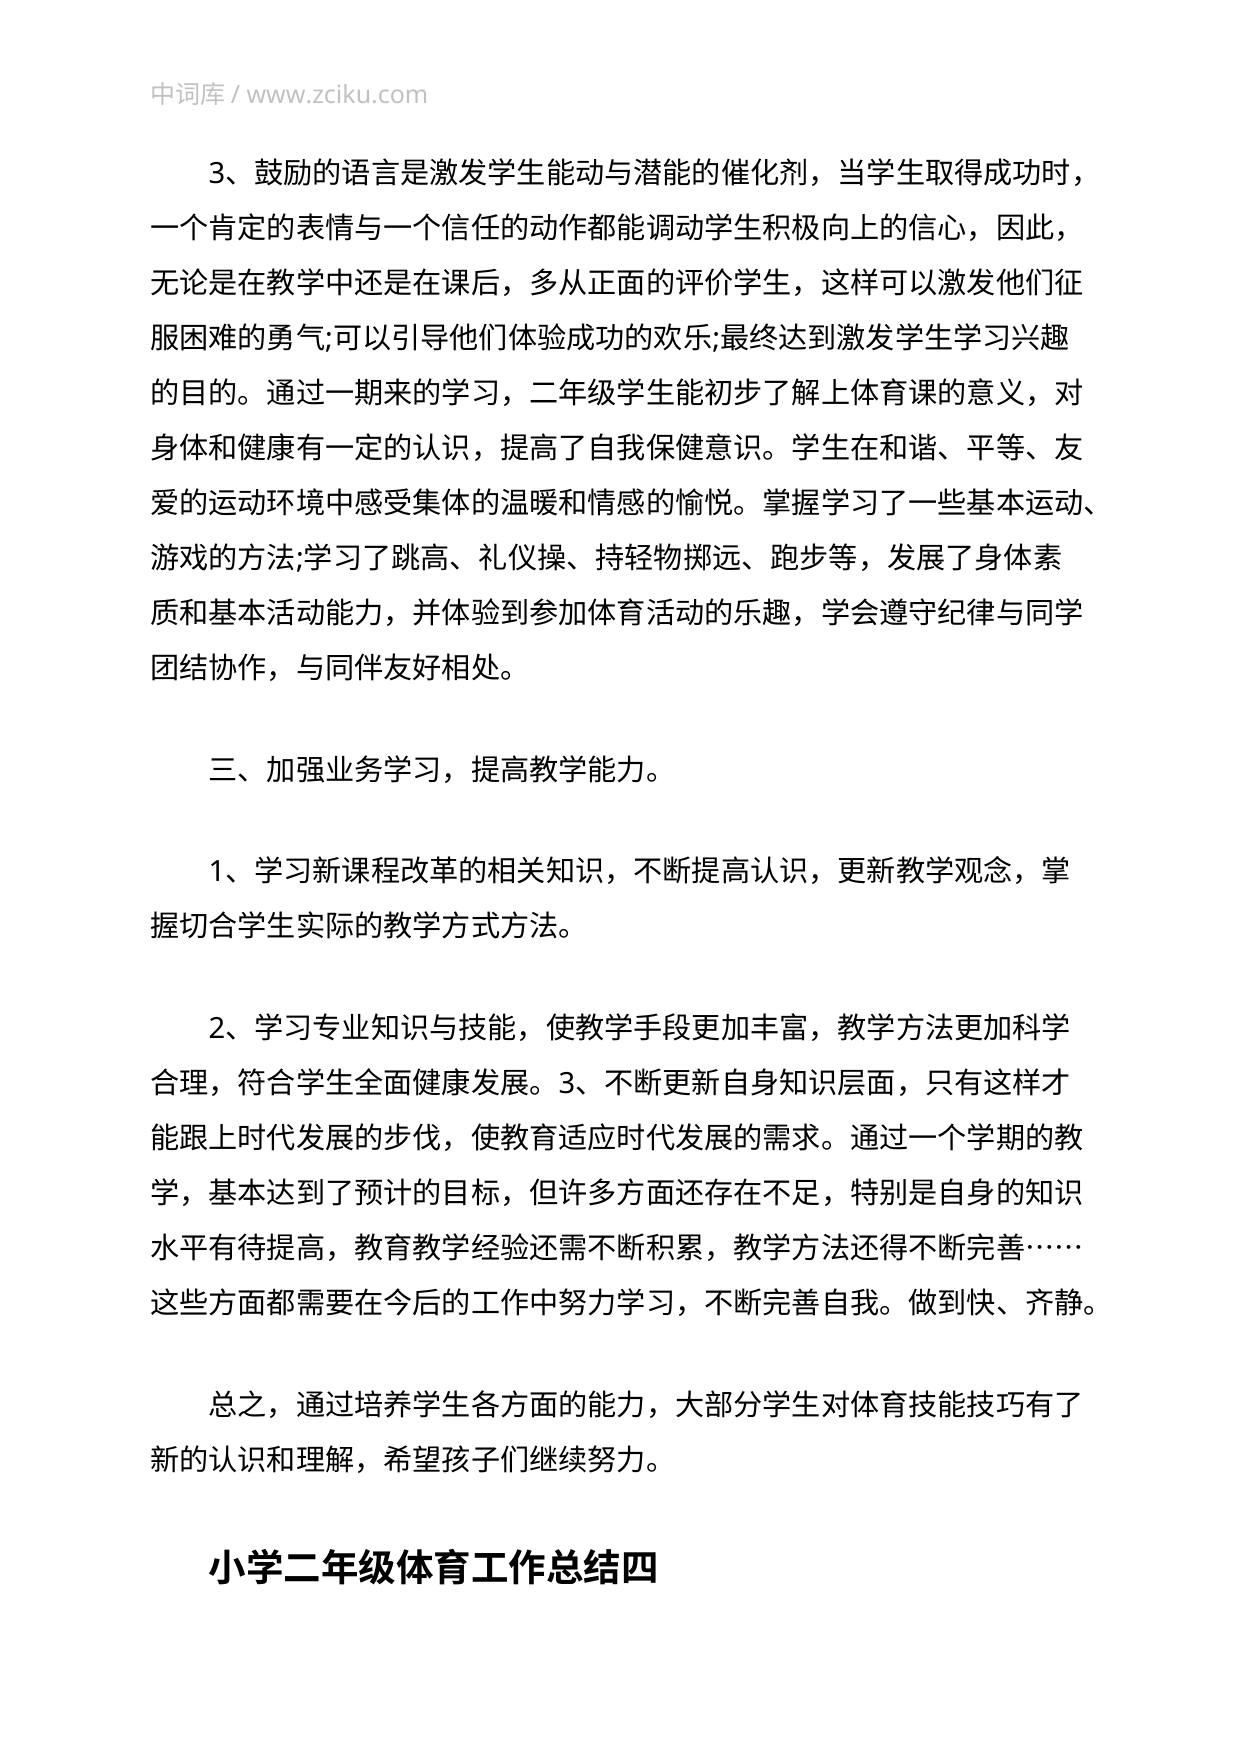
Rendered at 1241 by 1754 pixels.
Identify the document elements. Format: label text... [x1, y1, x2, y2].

text 小学二年级体育工作总结四 [150, 1538, 1090, 1592]
text 2、学习专业知识与技能，使教学手段更加丰富，教学方法更加科学合理，符合学生全面健康发展。3、不断更新自身知识层面，只有这样才能跟上时代发展的步伐，使教育适应时代发展的需求。通过一个学期的教学，基本达到了预计的目标，但许多方面还存在不足，特别是自身的知识水平有待提高，教育教学经验还需不断积累，教学方法还得不断完善……这些方面都需要在今后的工作中努力学习，不断完善自我。做到快、齐静。 [150, 1005, 1090, 1322]
text 1、学习新课程改革的相关知识，不断提高认识，更新教学观念，掌握切合学生实际的教学方式方法。 [150, 848, 1090, 945]
text 3、鼓励的语言是激发学生能动与潜能的催化剂，当学生取得成功时，一个肯定的表情与一个信任的动作都能调动学生积极向上的信心，因此，无论是在教学中还是在课后，多从正面的评价学生，这样可以激发他们征服困难的勇气;可以引导他们体验成功的欢乐;最终达到激发学生学习兴趣的目的。通过一期来的学习，二年级学生能初步了解上体育课的意义，对身体和健康有一定的认识，提高了自我保健意识。学生在和谐、平等、友爱的运动环境中感受集体的温暖和情感的愉悦。掌握学习了一些基本运动、游戏的方法;学习了跳高、礼仪操、持轻物掷远、跑步等，发展了身体素质和基本活动能力，并体验到参加体育活动的乐趣，学会遵守纪律与同学团结协作，与同伴友好相处。 [150, 150, 1090, 687]
text 三、加强业务学习，提高教学能力。 [150, 746, 1090, 788]
text 总之，通过培养学生各方面的能力，大部分学生对体育技能技巧有了新的认识和理解，希望孩子们继续努力。 [150, 1381, 1090, 1478]
